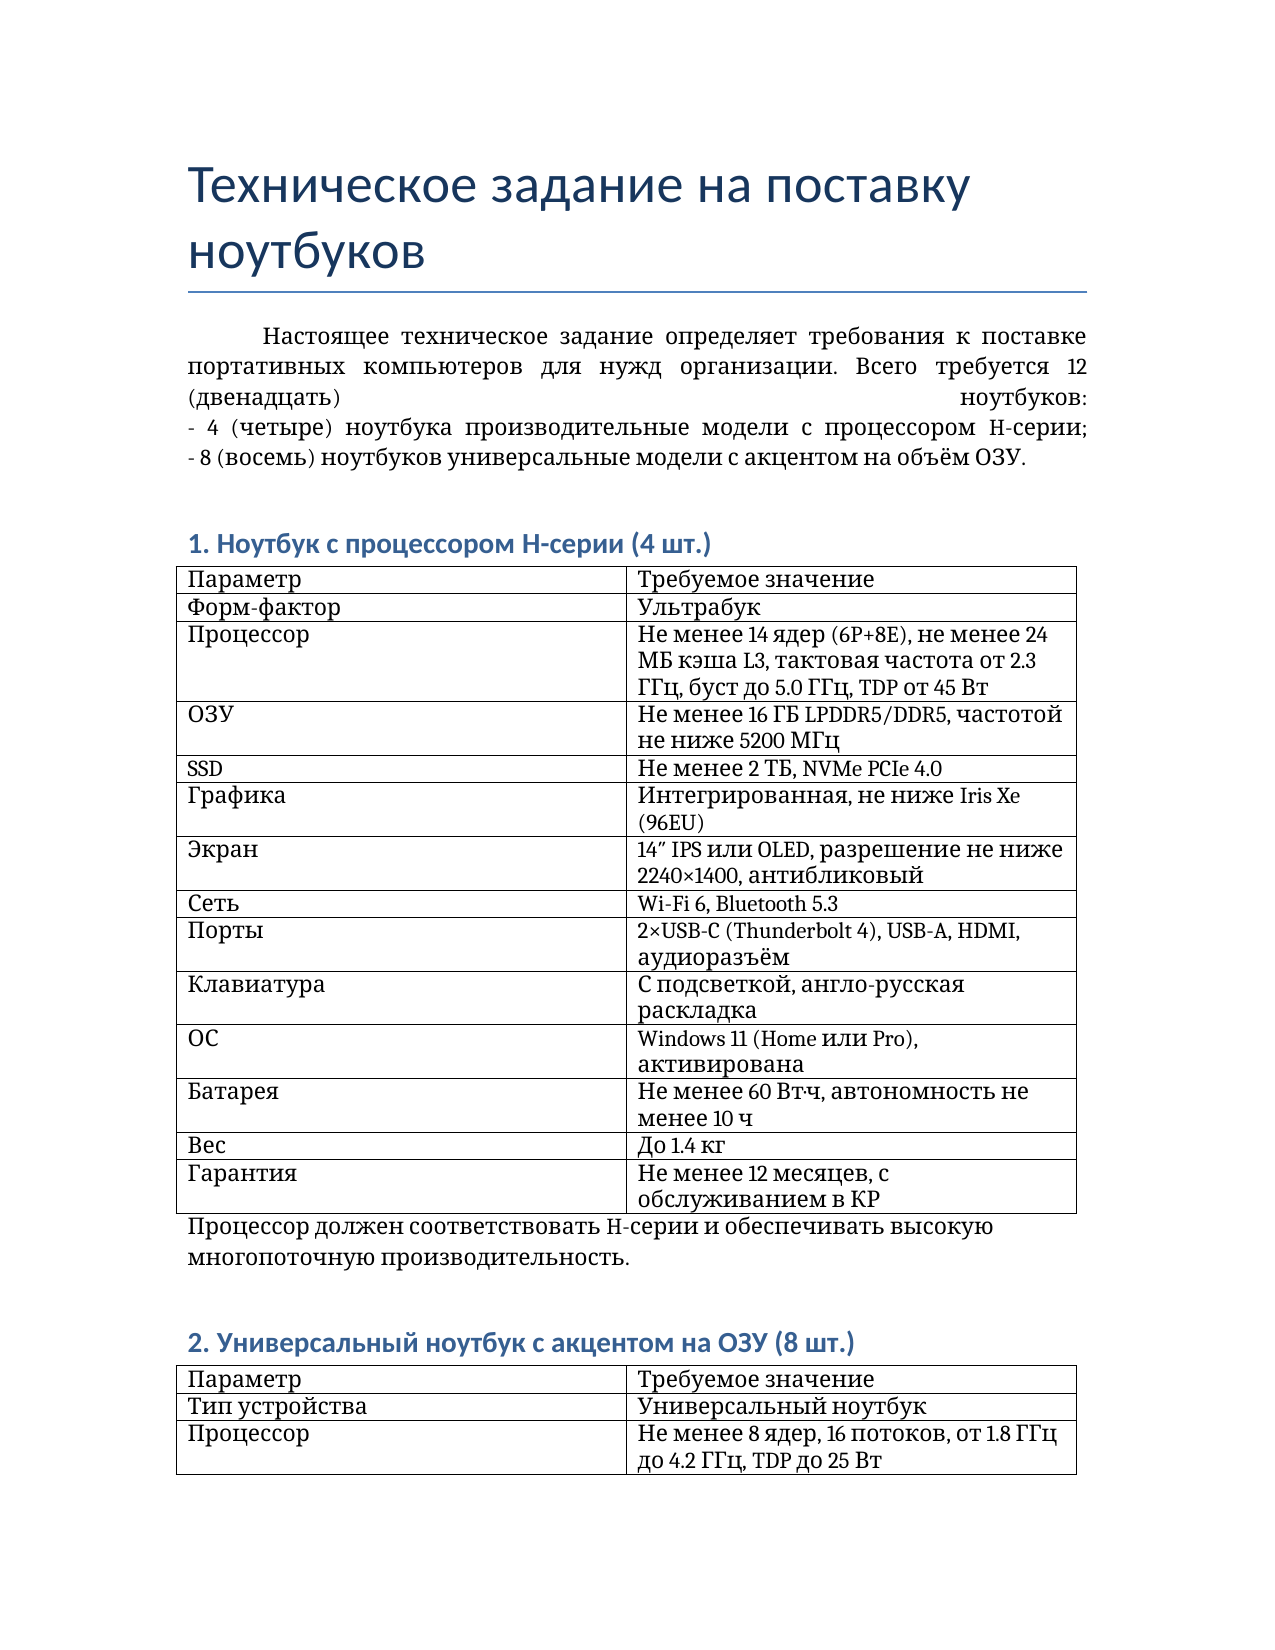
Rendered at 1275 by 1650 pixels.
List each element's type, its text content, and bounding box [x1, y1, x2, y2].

table_header Требуемое значение [627, 1366, 1076, 1393]
subtitle 2. Универсальный ноутбук с акцентом на ОЗУ (8 шт.) [187, 1324, 1087, 1360]
table_header Параметр [177, 1366, 626, 1393]
table_cell Гарантия [177, 1160, 626, 1213]
subtitle 1. Ноутбук с процессором H-серии (4 шт.) [187, 525, 1087, 561]
table_cell Ультрабук [627, 594, 1076, 621]
table_cell Не менее 16 ГБ LPDDR5/DDR5, частотой не ниже 5200 МГц [627, 702, 1076, 754]
table_cell Не менее 14 ядер (6P+8E), не менее 24 МБ кэша L3, тактовая частота от 2.3 ГГц, буст до 5.0 ГГц, TDP от 45 Вт [627, 622, 1076, 701]
table_cell Windows 11 (Home или Pro), активирована [627, 1025, 1076, 1078]
table_cell Не менее 8 ядер, 16 потоков, от 1.8 ГГц до 4.2 ГГц, TDP до 25 Вт [627, 1421, 1076, 1474]
text Настоящее техническое задание определяет требования к поставке портативных компьютеров для нужд организации. Всего требуется 12 (двенадцать) ноутбуков: - 4 (четыре) ноутбука производительные модели с процессором H-серии; - 8 (восемь) ноутбуков универсальные модели с акцентом на объём ОЗУ. [187, 324, 1087, 471]
table_cell Графика [177, 783, 626, 836]
table_cell Не менее 60 Вт·ч, автономность не менее 10 ч [627, 1079, 1076, 1132]
table_cell Процессор [177, 622, 626, 701]
table_header Требуемое значение [627, 567, 1076, 593]
table_cell Сеть [177, 891, 626, 917]
table_cell Не менее 12 месяцев, с обслуживанием в КР [627, 1160, 1076, 1213]
table_cell До 1.4 кг [627, 1133, 1076, 1159]
table_cell SSD [177, 756, 626, 782]
table_cell Батарея [177, 1079, 626, 1132]
table_cell Универсальный ноутбук [627, 1394, 1076, 1420]
table_cell Экран [177, 837, 626, 889]
table_cell Порты [177, 918, 626, 971]
table_cell С подсветкой, англо-русская раскладка [627, 972, 1076, 1024]
table_cell ОС [177, 1025, 626, 1078]
title Техническое задание на поставку ноутбуков [187, 150, 1087, 293]
table_cell Тип устройства [177, 1394, 626, 1420]
table_cell Интегрированная, не ниже Iris Xe (96EU) [627, 783, 1076, 836]
table_cell 14″ IPS или OLED, разрешение не ниже 2240×1400, антибликовый [627, 837, 1076, 889]
table_cell Вес [177, 1133, 626, 1159]
table_cell 2×USB‑C (Thunderbolt 4), USB‑A, HDMI, аудиоразъём [627, 918, 1076, 971]
table_cell Wi‑Fi 6, Bluetooth 5.3 [627, 891, 1076, 917]
table_cell Клавиатура [177, 972, 626, 1024]
table_header Параметр [177, 567, 626, 593]
table_cell Процессор [177, 1421, 626, 1474]
text Процессор должен соответствовать H‑серии и обеспечивать высокую многопоточную производительность. [187, 1214, 1087, 1271]
table_cell Форм-фактор [177, 594, 626, 621]
table_cell Не менее 2 ТБ, NVMe PCIe 4.0 [627, 756, 1076, 782]
table_cell ОЗУ [177, 702, 626, 754]
